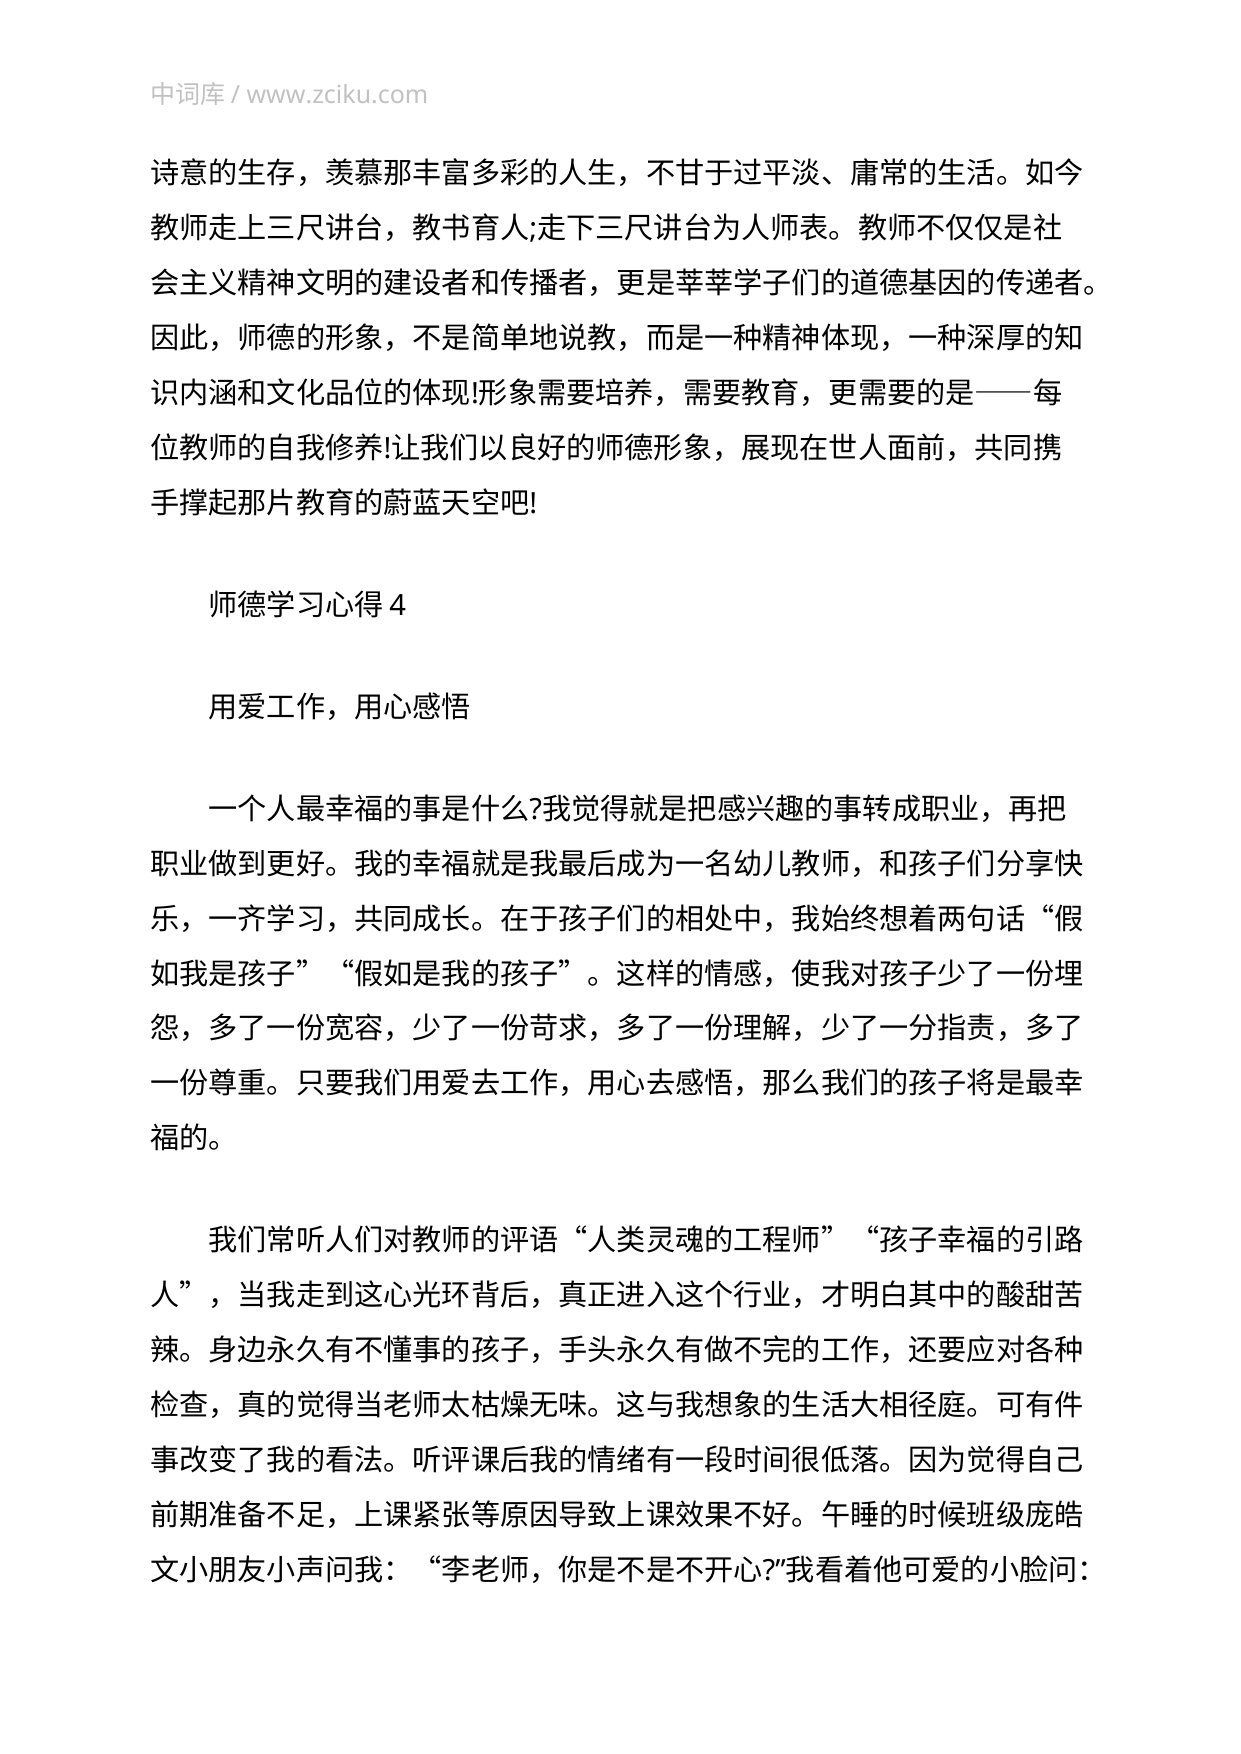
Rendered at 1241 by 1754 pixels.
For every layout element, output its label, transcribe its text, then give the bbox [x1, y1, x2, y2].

text 用爱工作，用心感悟 [150, 684, 1090, 726]
text 一个人最幸福的事是什么?我觉得就是把感兴趣的事转成职业，再把职业做到更好。我的幸福就是我最后成为一名幼儿教师，和孩子们分享快乐，一齐学习，共同成长。在于孩子们的相处中，我始终想着两句话“假如我是孩子”“假如是我的孩子”。这样的情感，使我对孩子少了一份埋怨，多了一份宽容，少了一份苛求，多了一份理解，少了一分指责，多了一份尊重。只要我们用爱去工作，用心去感悟，那么我们的孩子将是最幸福的。 [150, 785, 1090, 1157]
text 师德学习心得4 [150, 582, 1090, 624]
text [150, 150, 1090, 522]
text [150, 1217, 1090, 1588]
